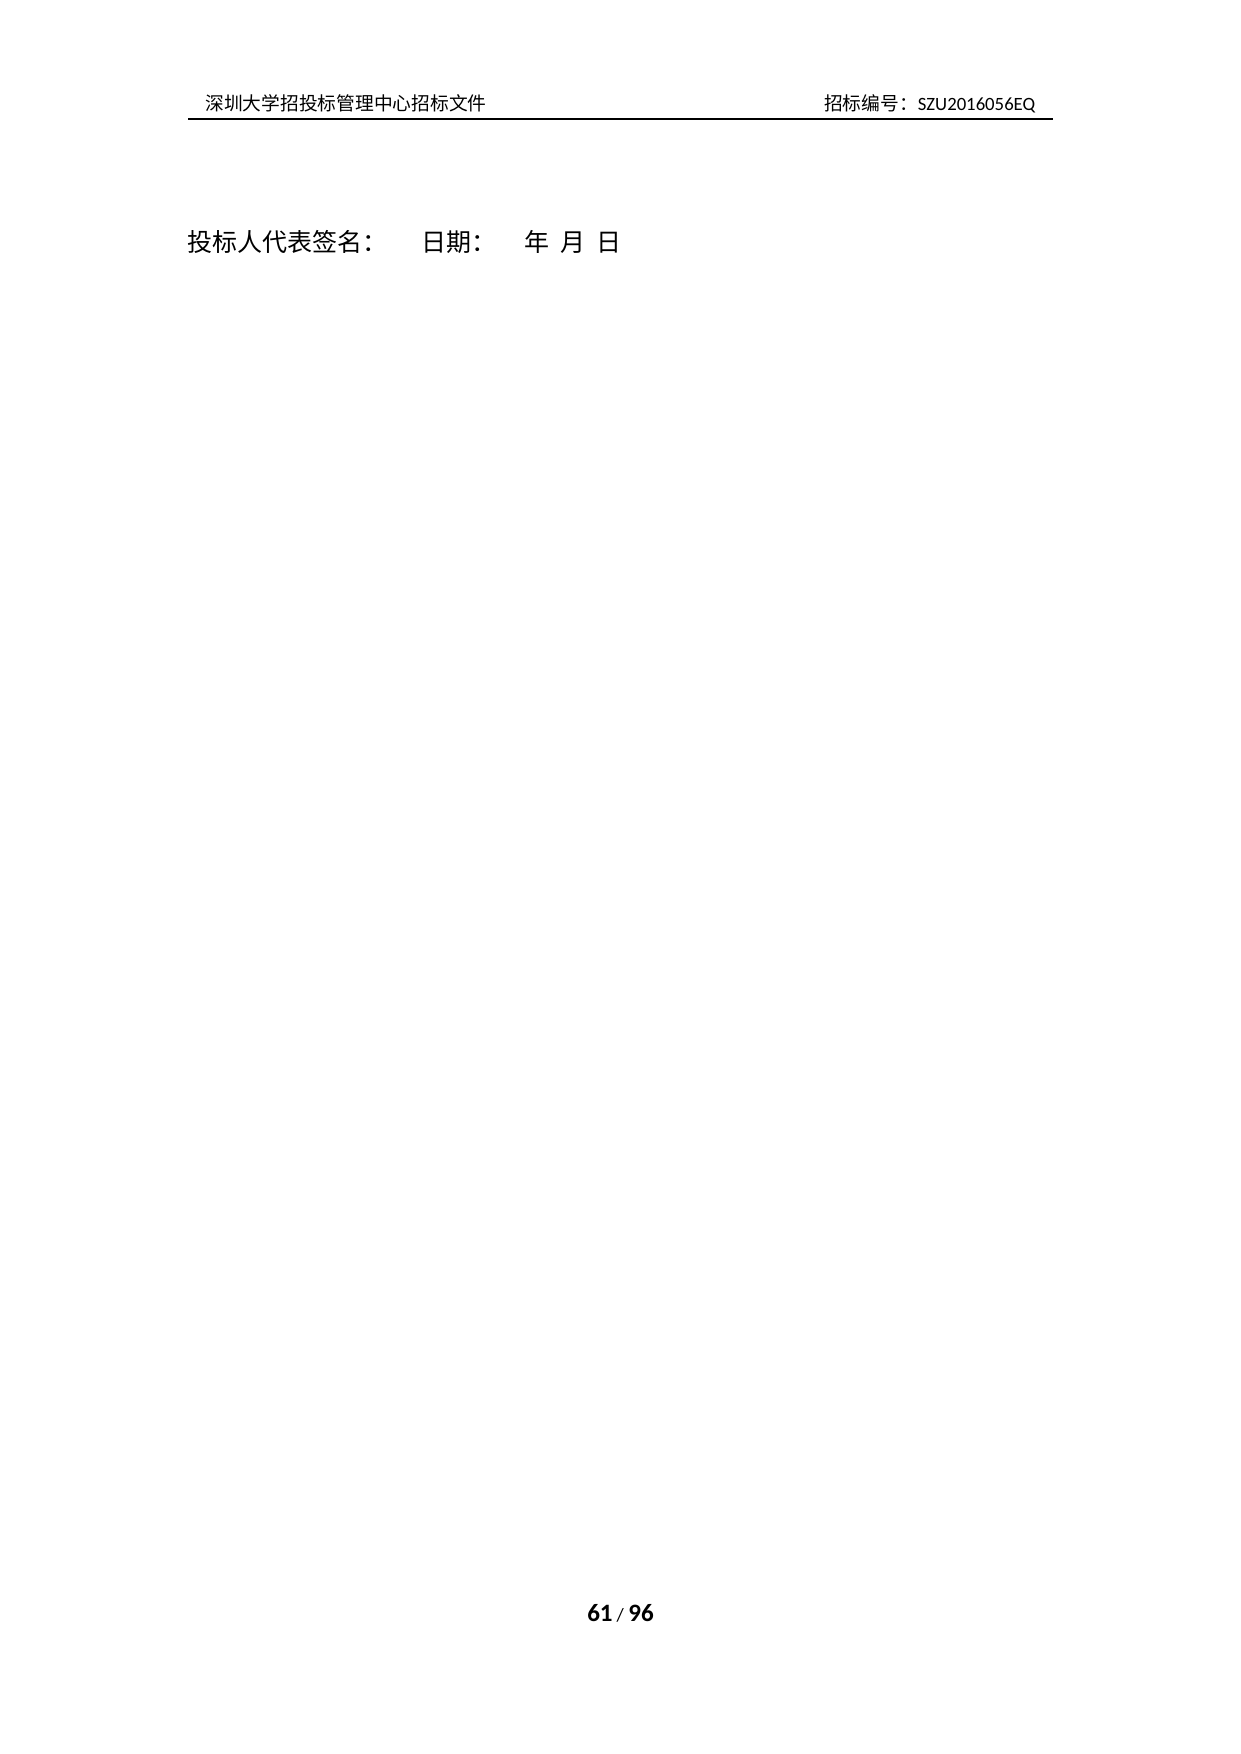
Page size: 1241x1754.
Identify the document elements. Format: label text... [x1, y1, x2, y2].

text 投标人代表签名： 日期： 年 月 日 [187, 208, 1053, 273]
